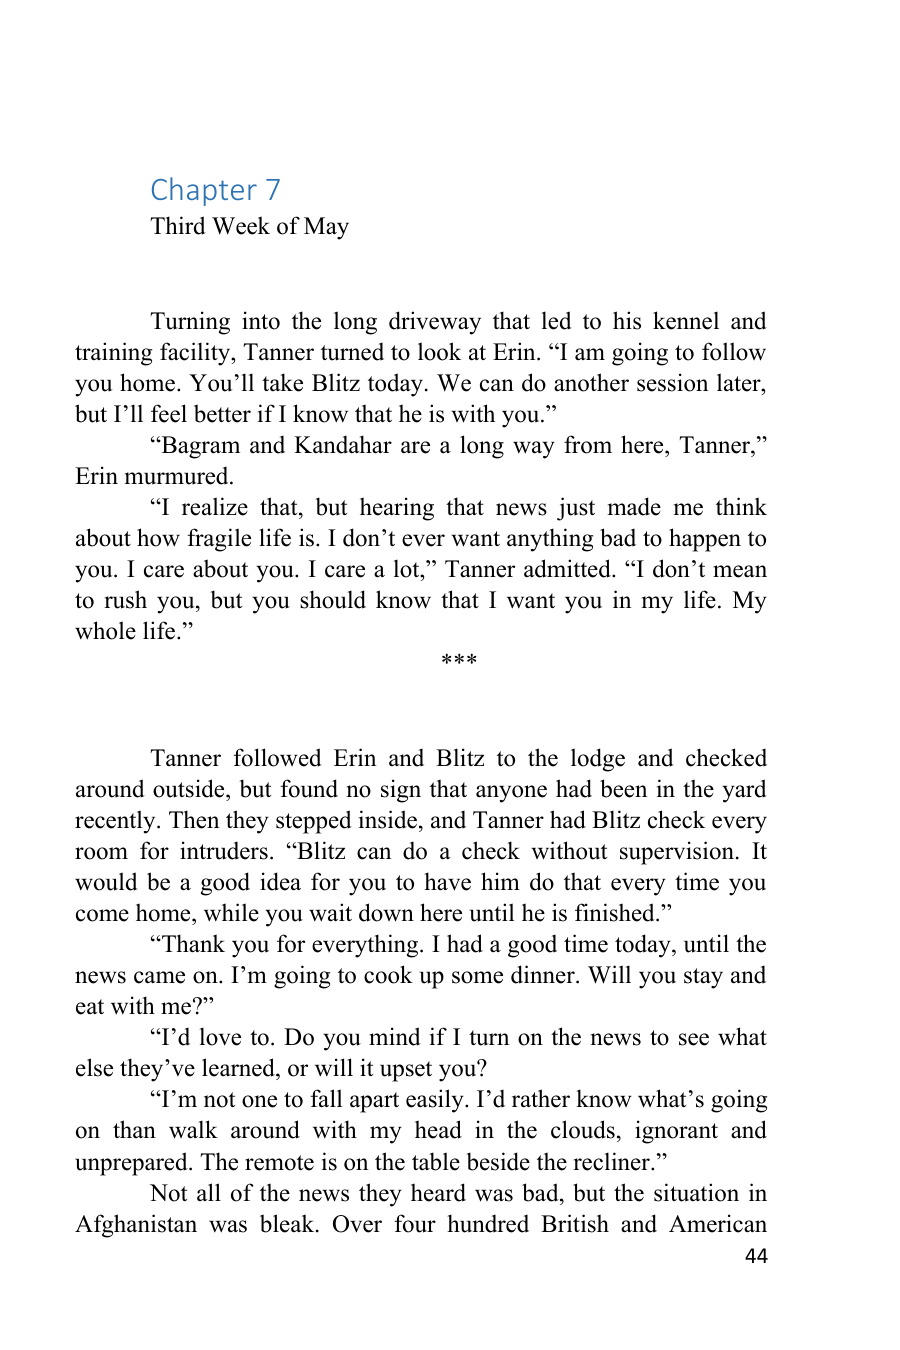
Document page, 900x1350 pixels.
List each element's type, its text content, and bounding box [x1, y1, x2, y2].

text “I’m not one to fall apart easily. I’d rather know what’s going on than walk around with my head in the clouds, ignorant and unprepared. The remote is on the table beside the recliner.” [75, 1084, 768, 1175]
text “Bagram and Kandahar are a long way from here, Tanner,” Erin murmured. [75, 430, 768, 490]
text “I realize that, but hearing that news just made me think about how fragile life is. I don’t ever want anything bad to happen to you. I care about you. I care a lot,” Tanner admitted. “I don’t mean to rush you, but you should know that I want you in my life. My whole life.” [75, 492, 768, 645]
subtitle Chapter 7 [75, 168, 768, 208]
text *** [75, 648, 768, 676]
text Turning into the long driveway that led to his kennel and training facility, Tanner turned to look at Erin. “I am going to follow you home. You’ll take Blitz today. We can do another session later, but I’ll feel better if I know that he is with you.” [75, 306, 768, 428]
text Tanner followed Erin and Blitz to the lodge and checked around outside, but found no sign that anyone had been in the yard recently. Then they stepped inside, and Tanner had Blitz check every room for intruders. “Blitz can do a check without supervision. It would be a good idea for you to have him do that every time you come home, while you wait down here until he is finished.” [75, 743, 768, 927]
text Third Week of May [75, 212, 768, 240]
text “Thank you for everything. I had a good time today, until the news came on. I’m going to cook up some dinner. Will you stay and eat with me?” [75, 929, 768, 1020]
text “I’d love to. Do you mind if I turn on the news to see what else they’ve learned, or will it upset you? [75, 1022, 768, 1082]
